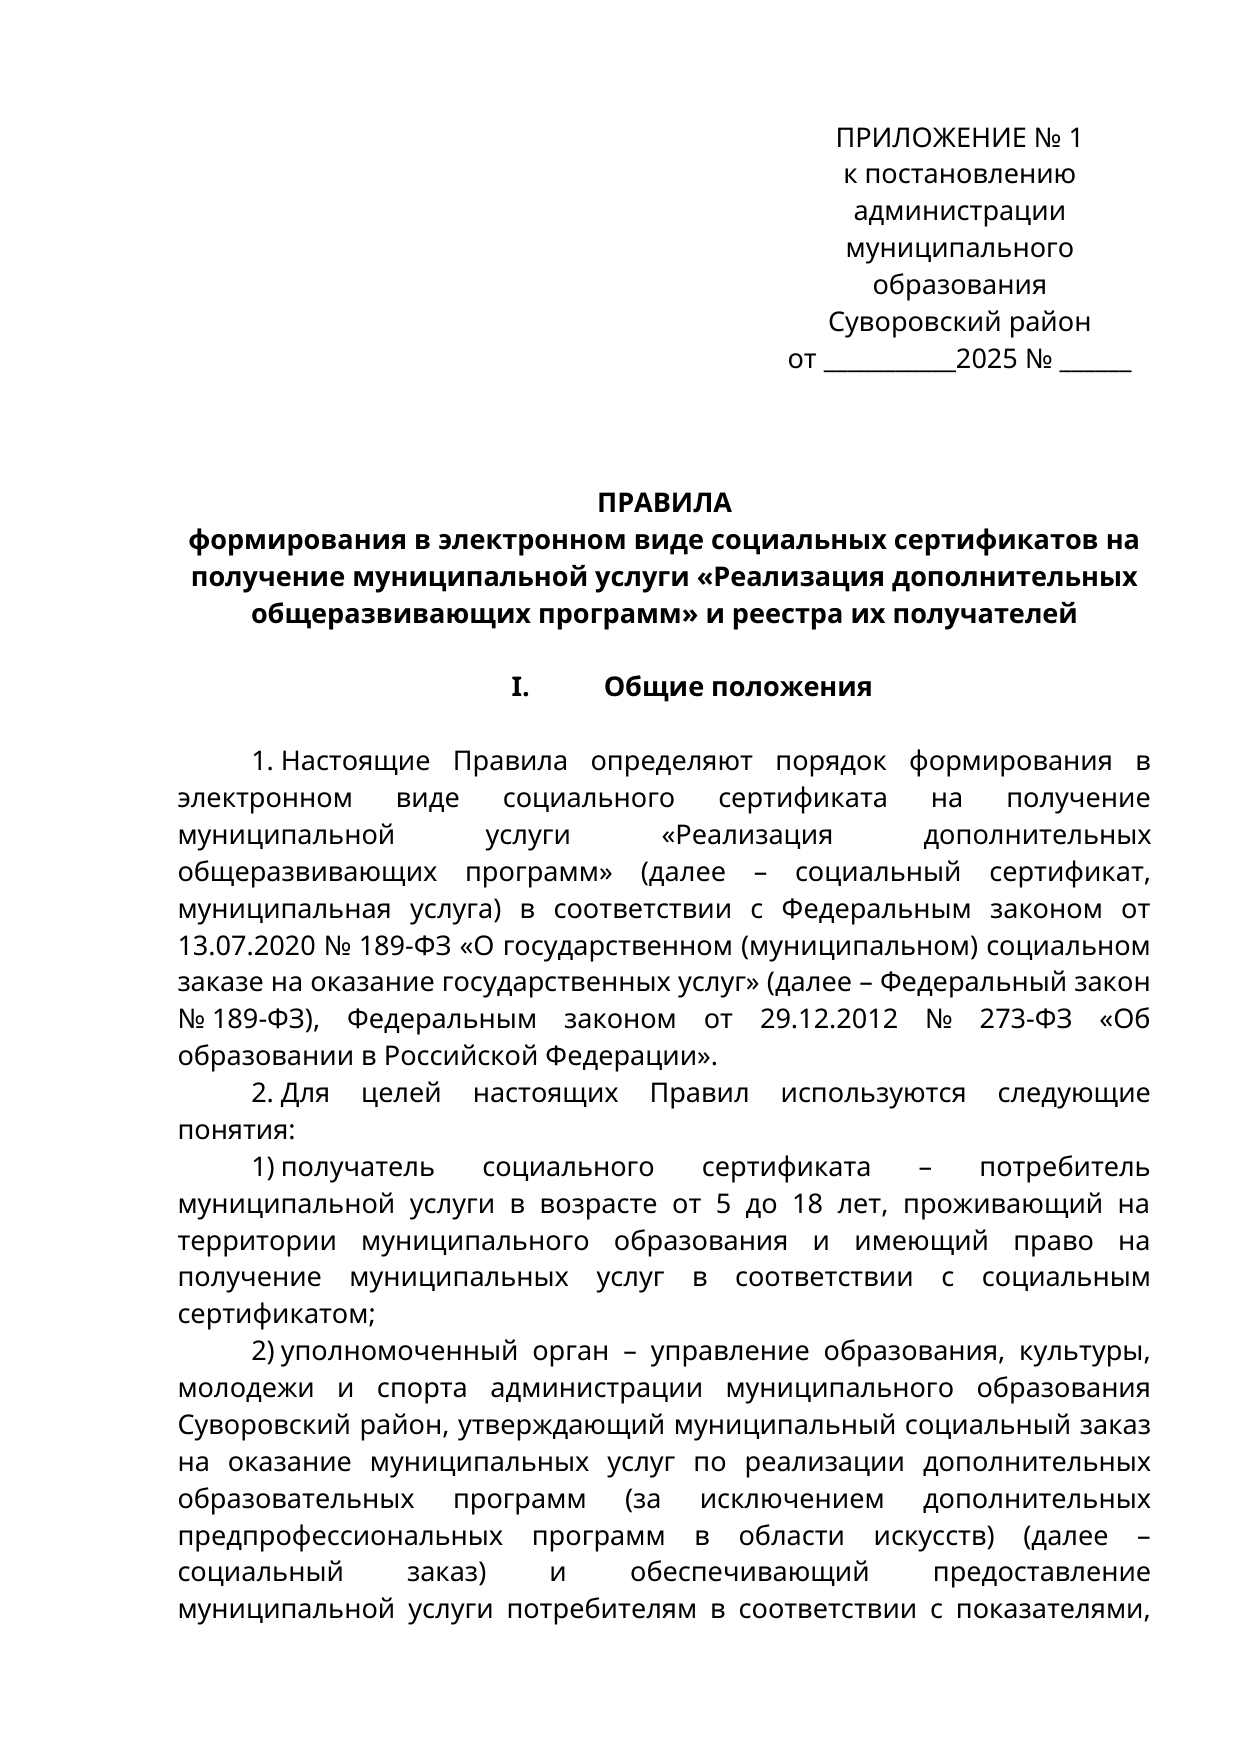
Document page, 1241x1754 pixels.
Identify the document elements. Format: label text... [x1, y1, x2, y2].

list к постановлению администрации муниципального образования [768, 155, 1152, 302]
list Для целей настоящих Правил используются следующие понятия: [177, 1073, 1152, 1147]
list Настоящие Правила определяют порядок формирования в электронном виде социального сертификата на получение муниципальной услуги «Реализация дополнительных общеразвивающих программ» (далее – социальный сертификат, муниципальная услуга) в соответствии с Федеральным законом от 13.07.2020 № 189-ФЗ «О государственном (муниципальном) социальном заказе на оказание государственных услуг» (далее – Федеральный закон № 189-ФЗ), Федеральным законом от 29.12.2012 № 273-ФЗ «Об образовании в Российской Федерации». [177, 742, 1152, 1073]
text Правила [177, 483, 1152, 520]
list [177, 1332, 1152, 1627]
text формирования в электронном виде социальных сертификатов на получение муниципальной услуги «Реализация дополнительных общеразвивающих программ» и реестра их получателей [177, 520, 1152, 631]
list от ___________2025 № ______ [768, 339, 1152, 376]
list Суворовский район [768, 302, 1152, 339]
list ПРИЛОЖЕНИЕ № 1 [768, 118, 1152, 155]
list Общие положения [177, 668, 1152, 705]
list получатель социального сертификата – потребитель муниципальной услуги в возрасте от 5 до 18 лет, проживающий на территории муниципального образования и имеющий право на получение муниципальных услуг в соответствии с социальным сертификатом; [177, 1147, 1152, 1332]
